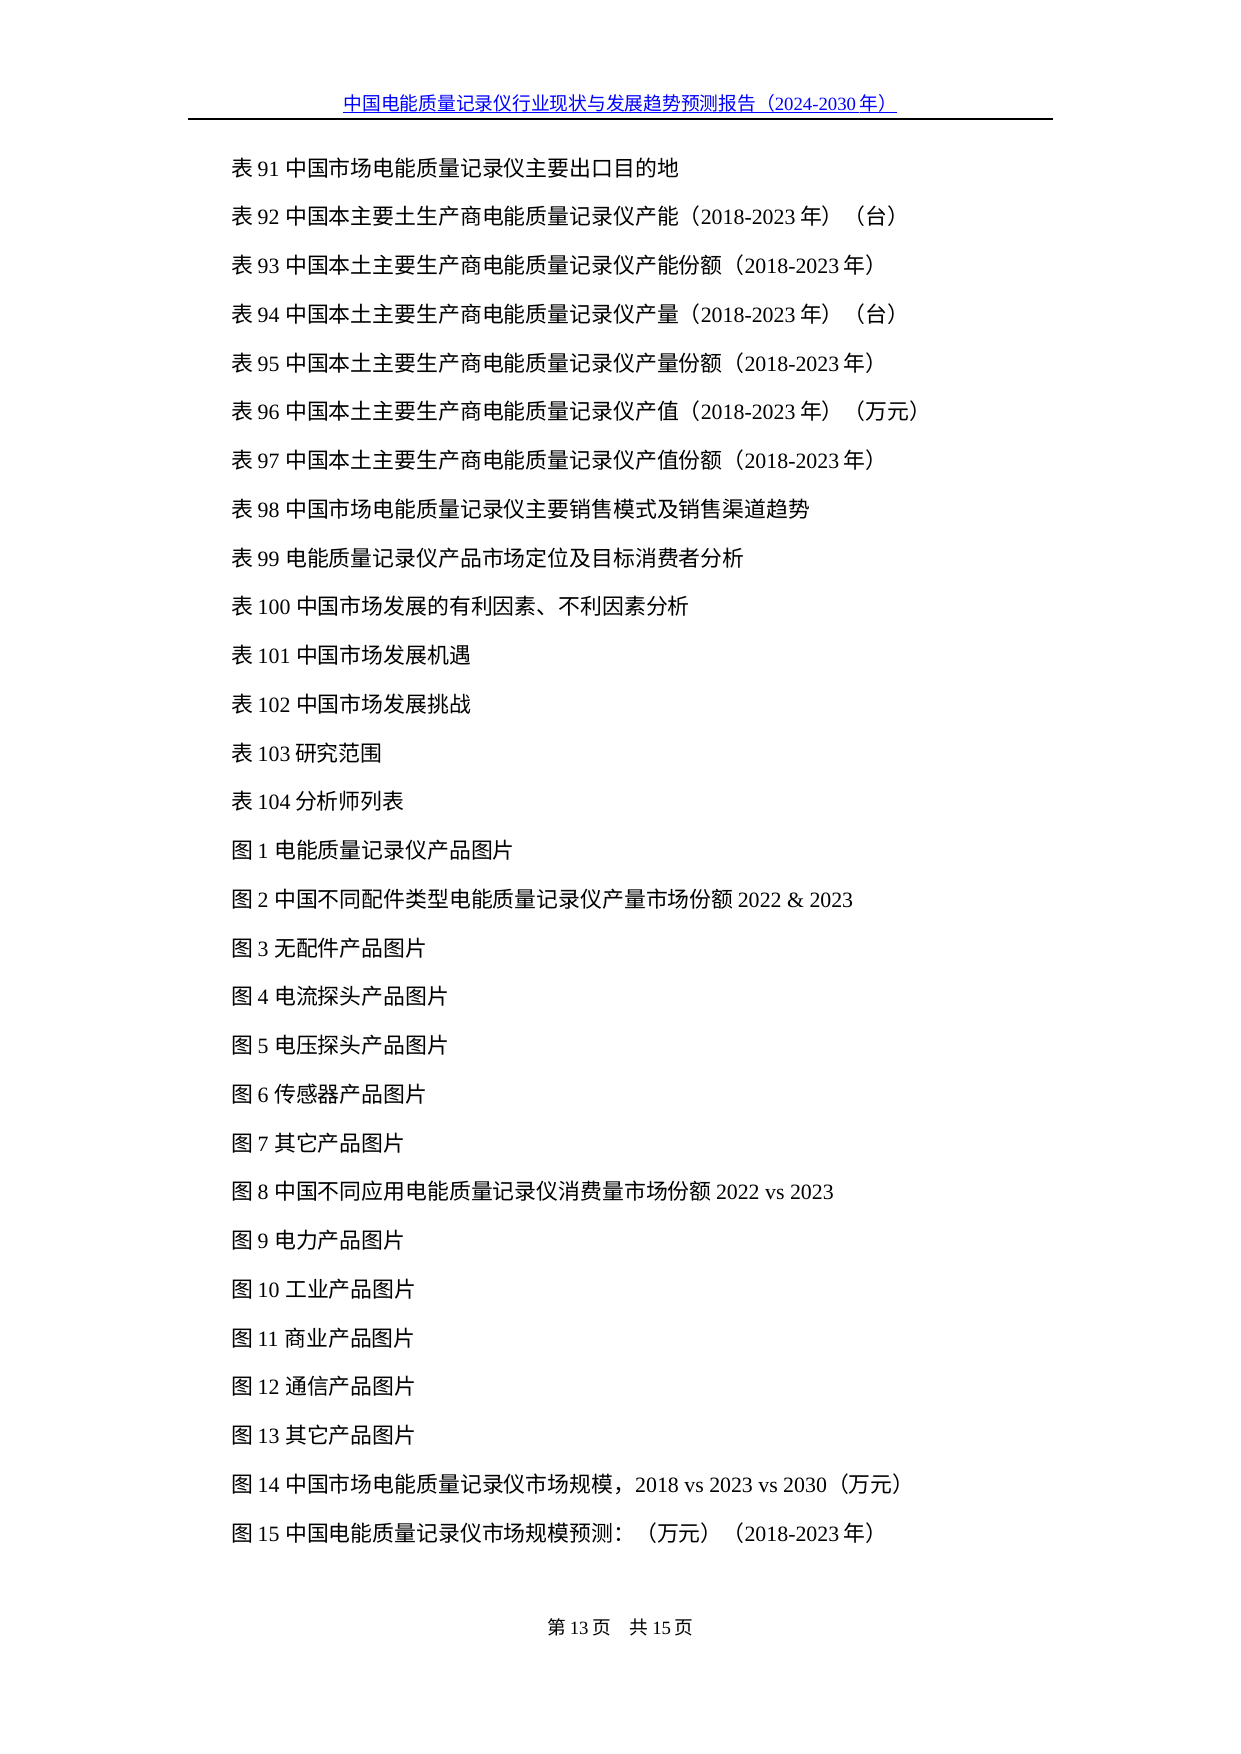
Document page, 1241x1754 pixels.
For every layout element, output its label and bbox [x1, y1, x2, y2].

text [187, 150, 1053, 1548]
